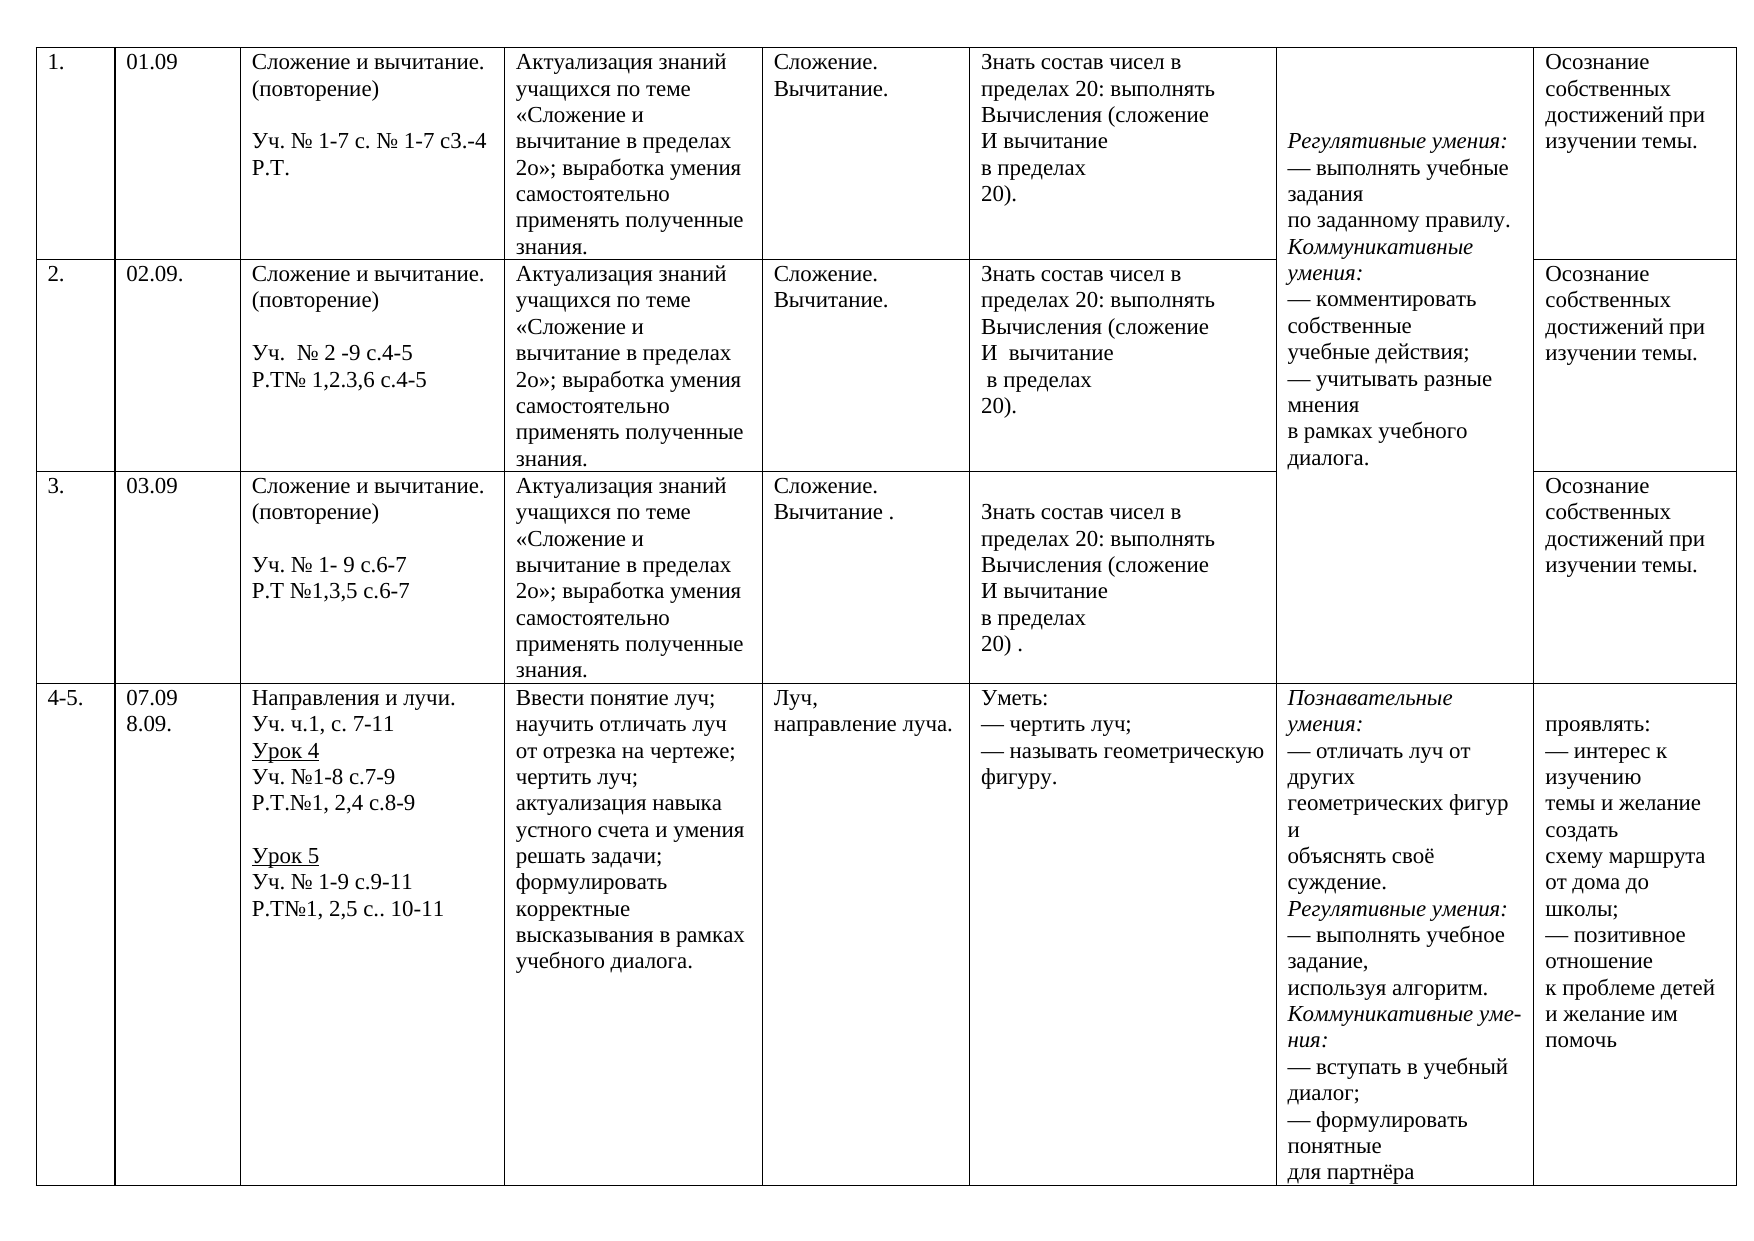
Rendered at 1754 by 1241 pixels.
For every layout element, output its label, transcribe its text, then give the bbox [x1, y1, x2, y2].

table_cell 03.09 [116, 472, 240, 683]
table_cell Актуализация знаний учащихся по теме «Сложение и вычитание в пределах 2о»; выработка умения самостоятельно применять полученные знания. [505, 472, 762, 683]
table_cell Сложение. Вычитание . [763, 472, 969, 683]
table_cell Знать состав чисел в пределах 20: выполнять Вычисления (сложение И вычитание в пределах 20). [970, 260, 1276, 471]
table_cell Знать состав чисел в пределах 20: выполнять Вычисления (сложение И вычитание в пределах 20) . [970, 472, 1276, 683]
table_cell Осознание собственных достижений при изучении темы. [1534, 260, 1736, 471]
table_cell Сложение. Вычитание. [763, 260, 969, 471]
table_cell Сложение и вычитание. (повторение) Уч. № 2 -9 с.4-5 Р.Т№ 1,2.3,6 с.4-5 [241, 260, 504, 471]
table_cell 02.09. [116, 260, 240, 471]
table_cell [1534, 684, 1736, 1185]
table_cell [241, 684, 504, 1185]
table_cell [1277, 684, 1533, 1185]
table_cell 2. [37, 260, 114, 471]
table_cell 01.09 [116, 48, 240, 259]
table_cell 4-5. [37, 684, 114, 1185]
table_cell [505, 684, 762, 1185]
table_cell Актуализация знаний учащихся по теме «Сложение и вычитание в пределах 2о»; выработка умения самостоятельно применять полученные знания. [505, 260, 762, 471]
table_cell Регулятивные умения: — выполнять учебные задания по заданному правилу. Коммуникативные умения: — комментировать собственные учебные действия; — учитывать разные мнения в рамках учебного диалога. [1277, 48, 1533, 683]
table_cell Осознание собственных достижений при изучении темы. [1534, 48, 1736, 259]
table_cell Сложение и вычитание. (повторение) Уч. № 1- 9 с.6-7 Р.Т №1,3,5 с.6-7 [241, 472, 504, 683]
table_cell Осознание собственных достижений при изучении темы. [1534, 472, 1736, 683]
table_cell Знать состав чисел в пределах 20: выполнять Вычисления (сложение И вычитание в пределах 20). [970, 48, 1276, 259]
table_cell 1. [37, 48, 114, 259]
table_cell 3. [37, 472, 114, 683]
table_cell Сложение и вычитание. (повторение) Уч. № 1-7 с. № 1-7 с3.-4 Р.Т. [241, 48, 504, 259]
table_cell Актуализация знаний учащихся по теме «Сложение и вычитание в пределах 2о»; выработка умения самостоятельно применять полученные знания. [505, 48, 762, 259]
table_cell 07.09 8.09. [116, 684, 240, 1185]
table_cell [763, 684, 969, 1185]
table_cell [970, 684, 1276, 1185]
table_cell Сложение. Вычитание. [763, 48, 969, 259]
